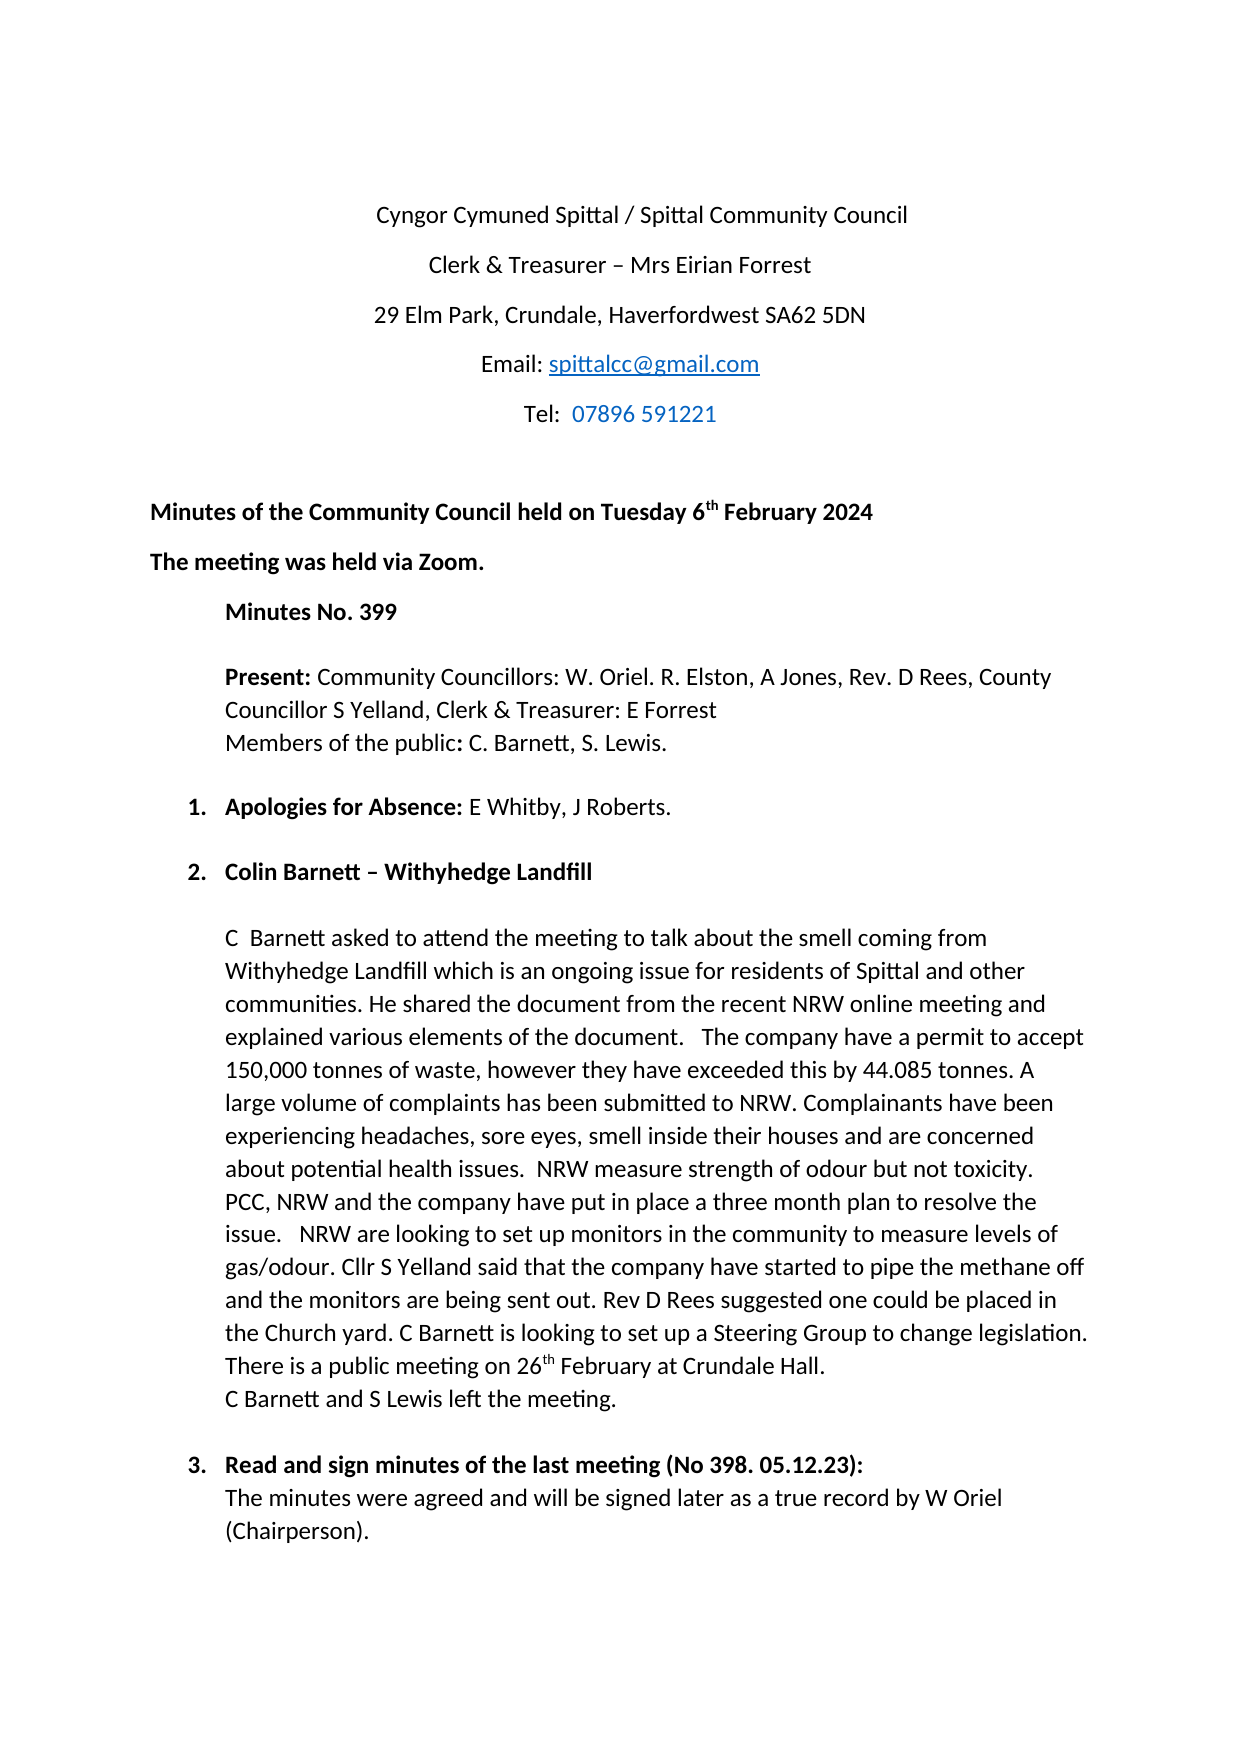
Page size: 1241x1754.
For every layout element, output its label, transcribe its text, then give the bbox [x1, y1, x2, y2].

list Apologies for Absence: E Whitby, J Roberts. [187, 791, 1090, 821]
text Minutes of the Community Council held on Tuesday 6th February 2024 [150, 496, 1090, 527]
list Minutes No. 399 [225, 596, 1090, 626]
list C Barnett and S Lewis left the meeting. [225, 1383, 1090, 1414]
list There is a public meeting on 26th February at Crundale Hall. [225, 1350, 1090, 1381]
list The minutes were agreed and will be signed later as a true record by W Oriel (Chairperson). [225, 1482, 1090, 1545]
text Tel: 07896 591221 [150, 398, 1090, 428]
list Present: Community Councillors: W. Oriel. R. Elston, A Jones, Rev. D Rees, County Councillor S Yelland, Clerk & Treasurer: E Forrest [225, 661, 1090, 725]
list Members of the public: C. Barnett, S. Lewis. [225, 727, 1090, 758]
list C Barnett asked to attend the meeting to talk about the smell coming from Withyhedge Landfill which is an ongoing issue for residents of Spittal and other communities. He shared the document from the recent NRW online meeting and explained various elements of the document. The company have a permit to accept 150,000 tonnes of waste, however they have exceeded this by 44.085 tonnes. A large volume of complaints has been submitted to NRW. Complainants have been experiencing headaches, sore eyes, smell inside their houses and are concerned about potential health issues. NRW measure strength of odour but not toxicity. PCC, NRW and the company have put in place a three month plan to resolve the issue. NRW are looking to set up monitors in the community to measure levels of gas/odour. Cllr S Yelland said that the company have started to pipe the methane off and the monitors are being sent out. Rev D Rees suggested one could be placed in the Church yard. C Barnett is looking to set up a Steering Group to change legislation. [225, 922, 1090, 1348]
text Cyngor Cymuned Spittal / Spittal Community Council [150, 199, 1090, 230]
text Clerk & Treasurer – Mrs Eirian Forrest [150, 249, 1090, 280]
text Email: spittalcc@gmail.com [150, 348, 1090, 379]
list Colin Barnett – Withyhedge Landfill [187, 856, 1090, 887]
text 29 Elm Park, Crundale, Haverfordwest SA62 5DN [150, 299, 1090, 329]
list Read and sign minutes of the last meeting (No 398. 05.12.23): [187, 1449, 1090, 1479]
text The meeting was held via Zoom. [150, 546, 1090, 577]
